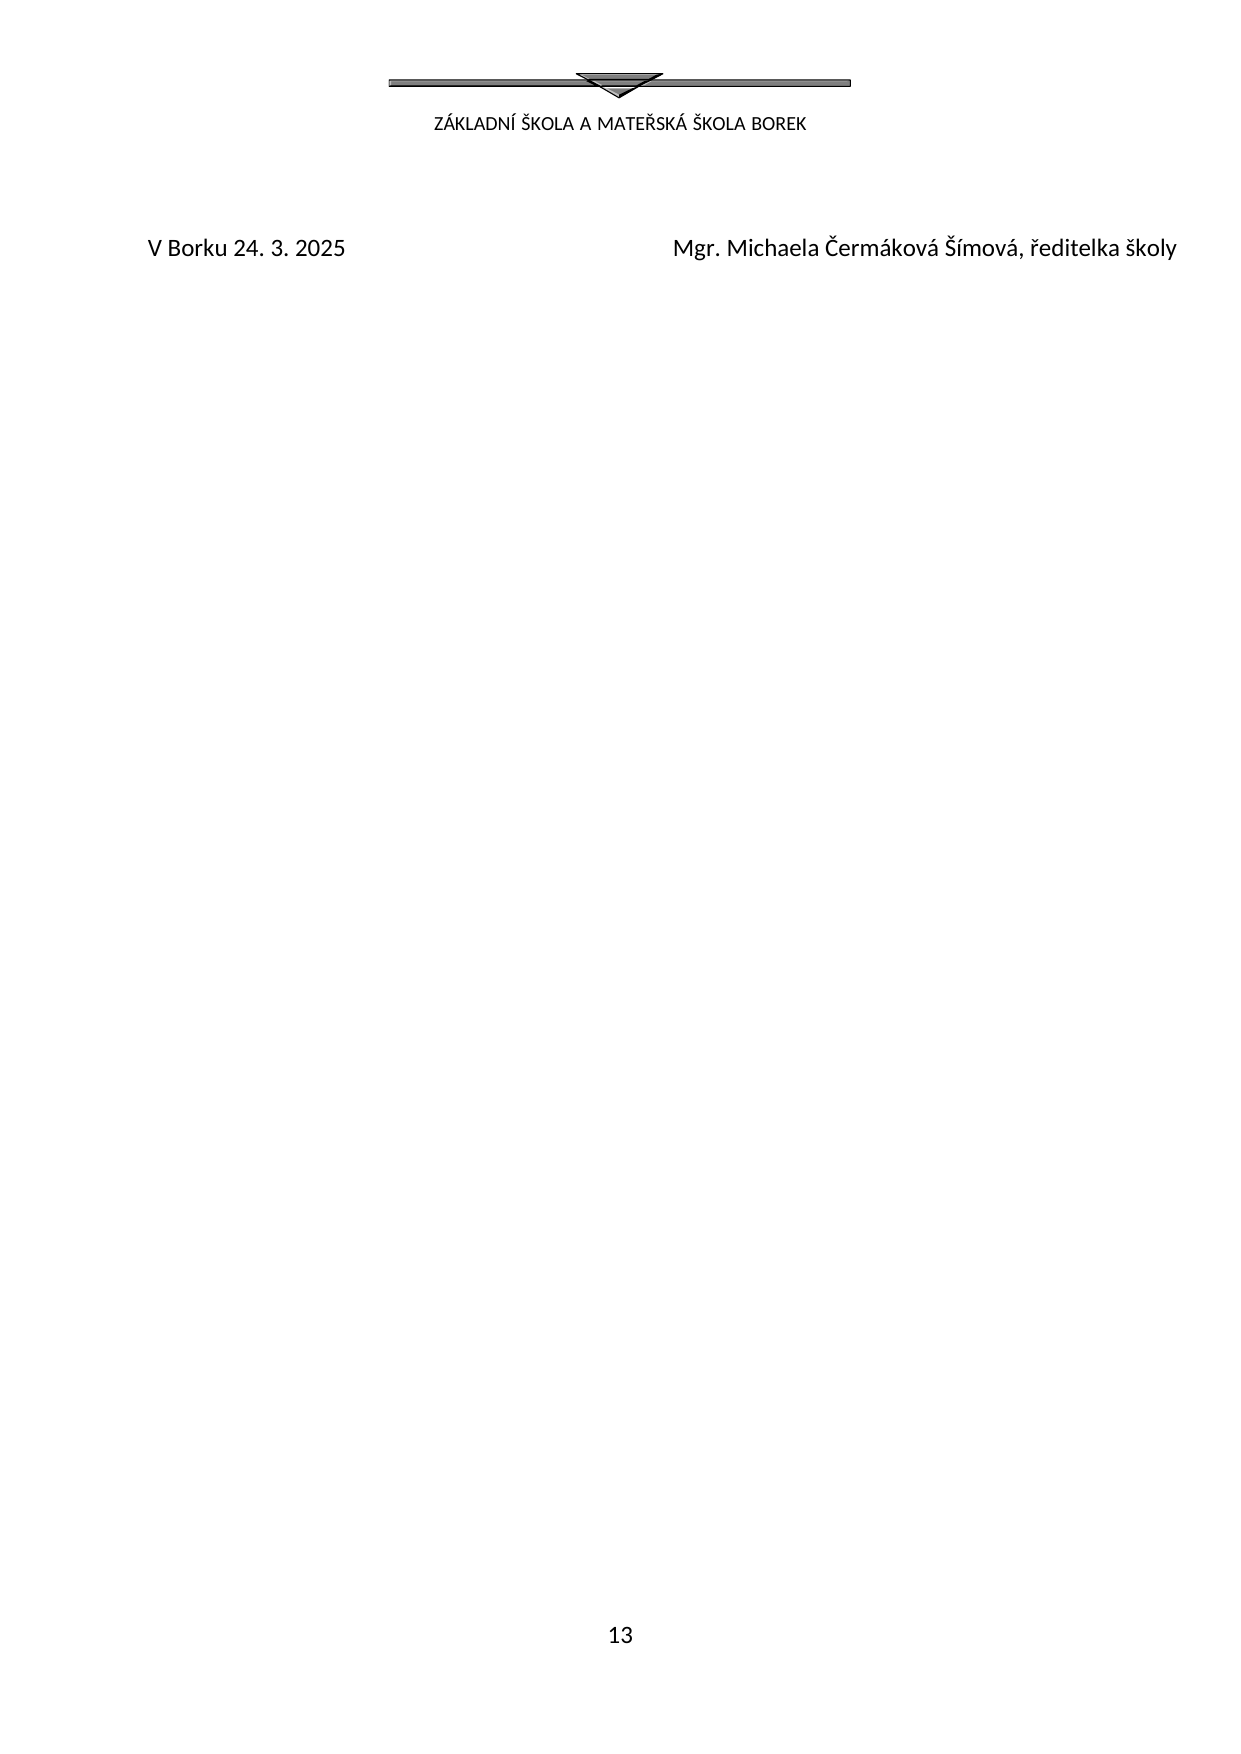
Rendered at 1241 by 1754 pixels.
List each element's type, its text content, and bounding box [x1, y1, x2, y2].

text V Borku 24. 3. 2025 Mgr. Michaela Čermáková Šímová, ředitelka školy [148, 232, 1093, 263]
